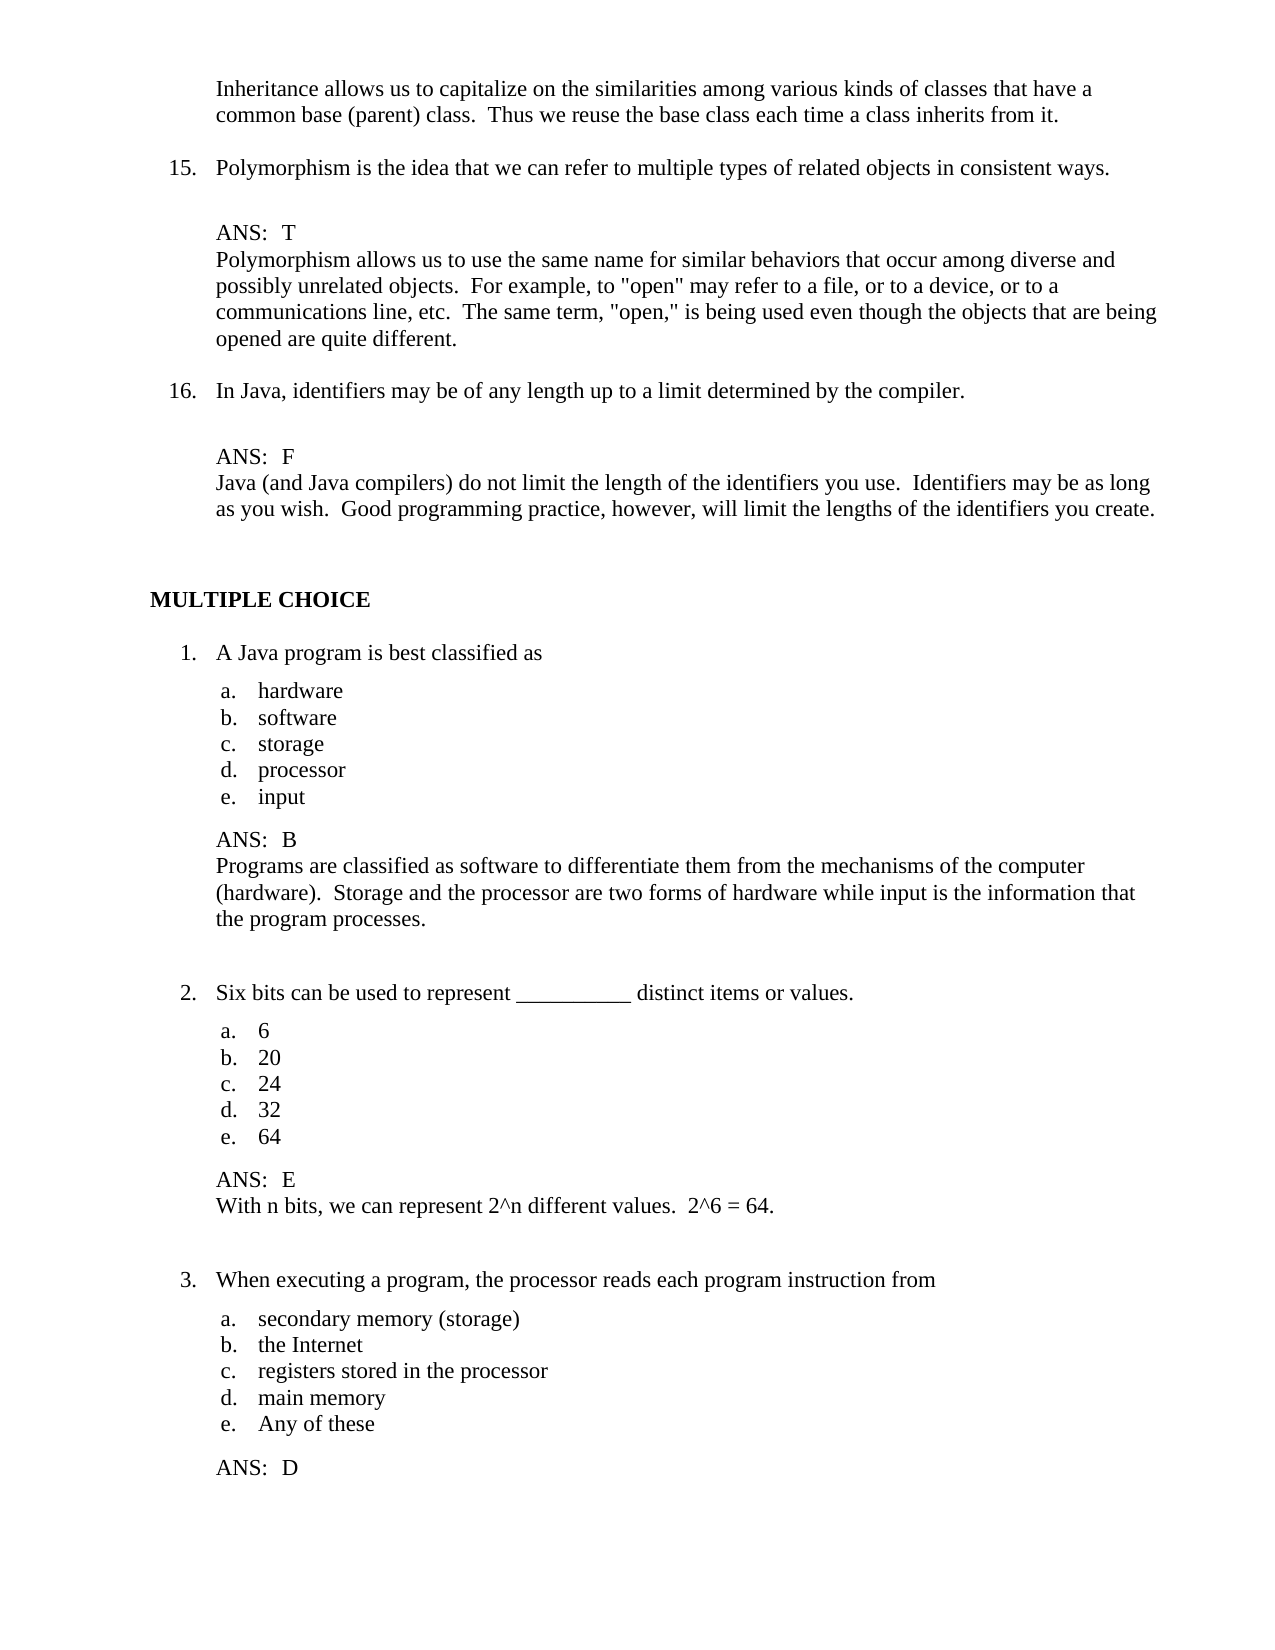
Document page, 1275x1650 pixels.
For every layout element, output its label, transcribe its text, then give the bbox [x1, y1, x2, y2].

table_cell the Internet [253, 1331, 1097, 1358]
text 15. Polymorphism is the idea that we can refer to multiple types of related objects in consistent ways. [150, 154, 1162, 180]
table_cell d. [216, 756, 253, 783]
text Polymorphism allows us to use the same name for similar behaviors that occur among diverse and possibly unrelated objects. For example, to "open" may refer to a file, or to a device, or to a communications line, etc. The same term, "open," is being used even though the objects that are being opened are quite different. [216, 246, 1162, 351]
table_cell software [253, 704, 1097, 730]
table_cell main memory [253, 1384, 1097, 1410]
table_cell e. [216, 783, 253, 809]
table_cell c. [216, 1070, 253, 1097]
table_cell d. [216, 1097, 253, 1123]
text 3. When executing a program, the processor reads each program instruction from [150, 1266, 1162, 1292]
text ANS: B [216, 826, 1162, 852]
text MULTIPLE CHOICE [150, 586, 1162, 612]
text Programs are classified as software to differentiate them from the mechanisms of the computer (hardware). Storage and the processor are two forms of hardware while input is the information that the program processes. [216, 852, 1162, 931]
table_cell b. [216, 1044, 253, 1070]
text ANS: E [216, 1166, 1162, 1192]
table_cell c. [216, 730, 253, 756]
table_header hardware [253, 678, 1097, 704]
table_cell c. [216, 1358, 253, 1384]
table_header a. [216, 678, 253, 704]
table_cell Any of these [253, 1410, 1097, 1437]
text ANS: T [216, 219, 1162, 246]
table_header secondary memory (storage) [253, 1305, 1097, 1331]
table_cell registers stored in the processor [253, 1358, 1097, 1384]
table_header a. [216, 1305, 253, 1331]
text With n bits, we can represent 2^n different values. 2^6 = 64. [216, 1192, 1162, 1219]
table_cell 64 [253, 1123, 1097, 1149]
table_cell 20 [253, 1044, 1097, 1070]
text ANS: D [216, 1453, 1162, 1480]
table_cell 32 [253, 1097, 1097, 1123]
text Java (and Java compilers) do not limit the length of the identifiers you use. Identifiers may be as long as you wish. Good programming practice, however, will limit the lengths of the identifiers you create. [216, 469, 1162, 522]
text 2. Six bits can be used to represent __________ distinct items or values. [150, 979, 1162, 1005]
table_cell processor [253, 756, 1097, 783]
table_header 6 [253, 1018, 1097, 1044]
table_cell e. [216, 1123, 253, 1149]
text ANS: F [216, 443, 1162, 469]
table_header a. [216, 1018, 253, 1044]
table_cell b. [216, 1331, 253, 1358]
table_cell e. [216, 1410, 253, 1437]
text Inheritance allows us to capitalize on the similarities among various kinds of classes that have a common base (parent) class. Thus we reuse the base class each time a class inherits from it. [216, 75, 1162, 128]
table_cell storage [253, 730, 1097, 756]
table_cell 24 [253, 1070, 1097, 1097]
table_cell b. [216, 704, 253, 730]
table_cell d. [216, 1384, 253, 1410]
table_cell input [253, 783, 1097, 809]
text 16. In Java, identifiers may be of any length up to a limit determined by the compiler. [150, 377, 1162, 404]
text 1. A Java program is best classified as [150, 638, 1162, 665]
